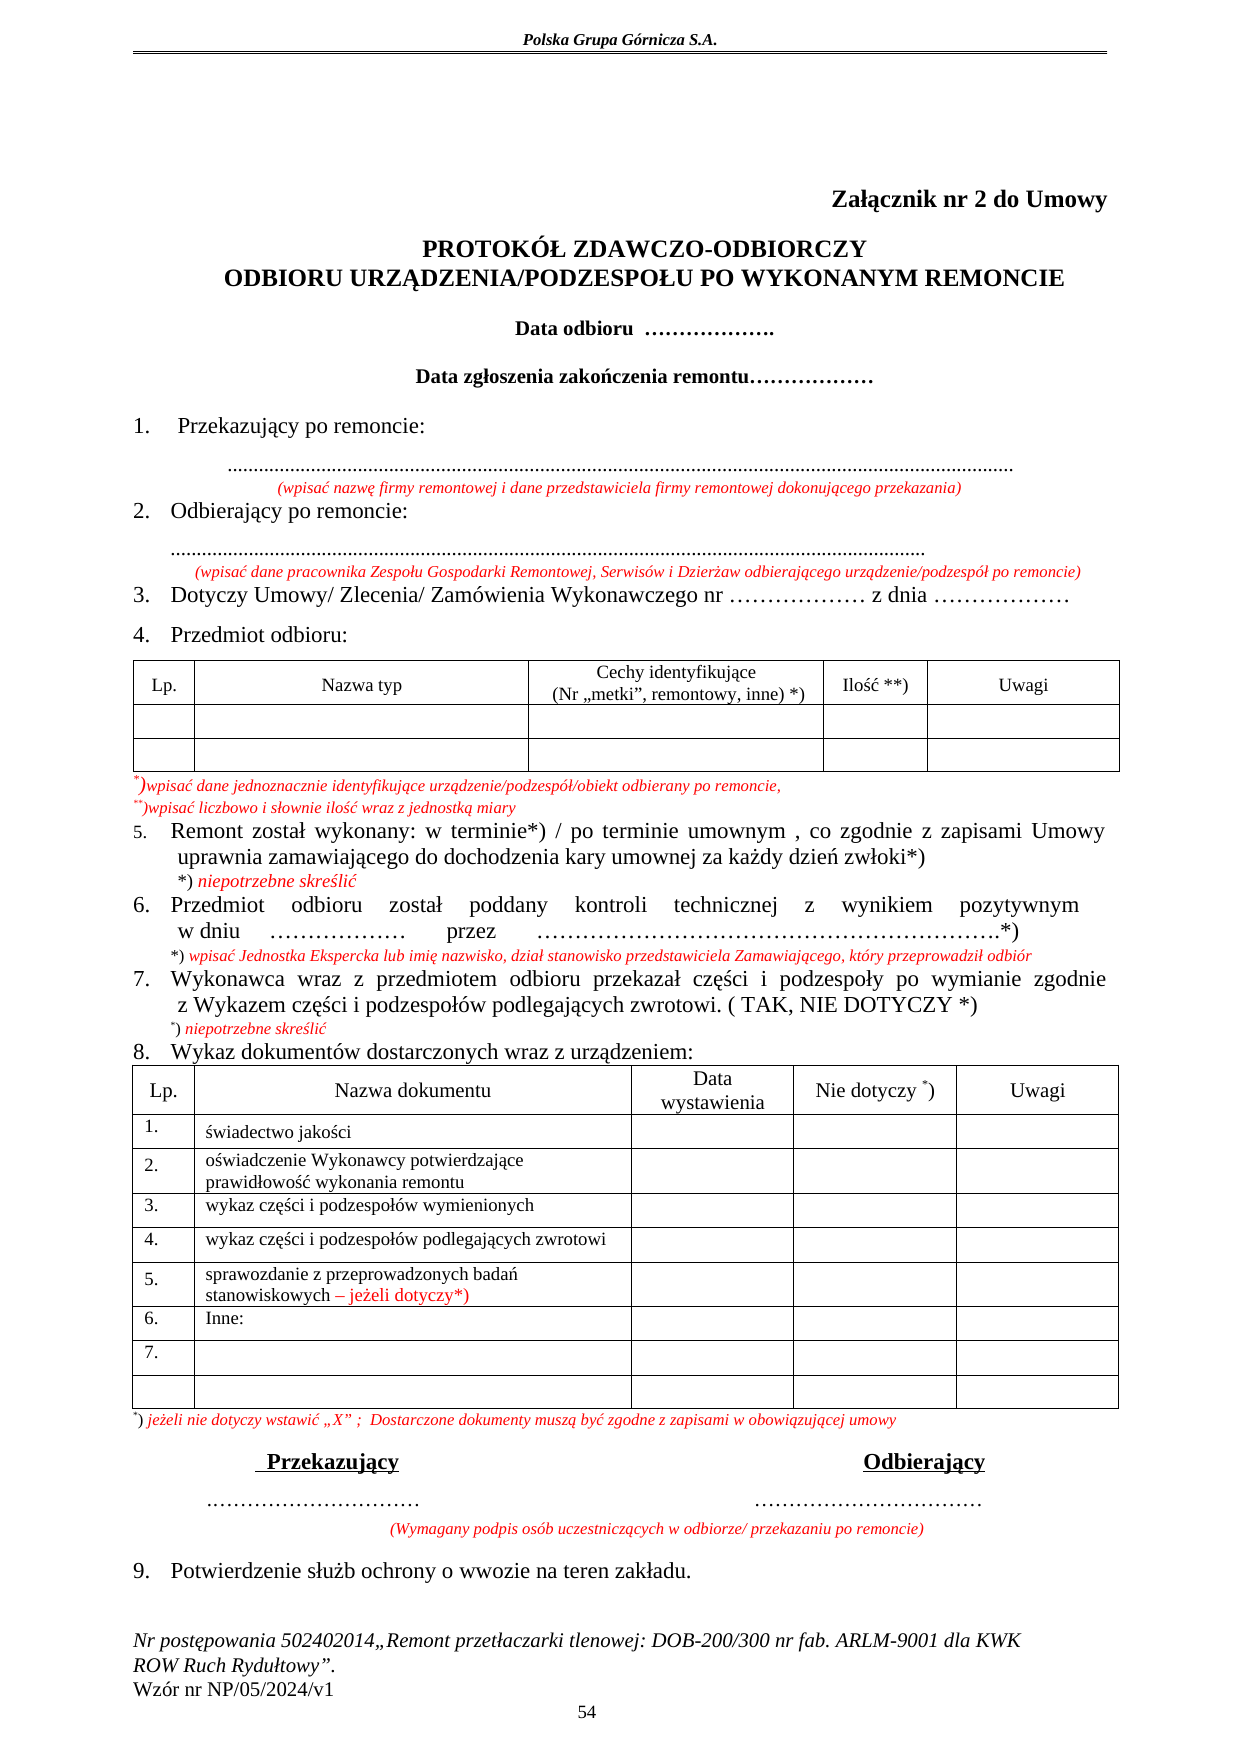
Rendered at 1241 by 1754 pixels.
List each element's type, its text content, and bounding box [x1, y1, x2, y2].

list Wykonawca wraz z przedmiotem odbioru przekazał części i podzespoły po wymianie zgodnie z Wykazem części i podzespołów podlegających zwrotowi. ( TAK, NIE DOTYCZY *) [133, 965, 1107, 1017]
table_cell [957, 1376, 1118, 1408]
text (wpisać dane pracownika Zespołu Gospodarki Remontowej, Serwisów i Dzierżaw odbierającego urządzenie/podzespół po remoncie) [170, 560, 1107, 581]
list Potwierdzenie służb ochrony o wwozie na teren zakładu. [133, 1557, 1107, 1583]
table_cell [195, 1376, 631, 1408]
table_cell wykaz części i podzespołów wymienionych [195, 1194, 631, 1227]
text *) jeżeli nie dotyczy wstawić „X” ; Dostarczone dokumenty muszą być zgodne z zapisami w obowiązującej umowy [133, 1409, 1107, 1428]
table_cell [957, 1341, 1118, 1375]
table_cell [824, 705, 927, 738]
text (wpisać nazwę firmy remontowej i dane przedstawiciela firmy remontowej dokonującego przekazania) [133, 476, 1107, 497]
table_cell [529, 739, 823, 771]
text ....................................................................................................................................................... [133, 452, 1107, 476]
text *)wpisać dane jednoznacznie identyfikujące urządzenie/podzespół/obiekt odbierany po remoncie, [133, 772, 1107, 796]
text *) wpisać Jednostka Ekspercka lub imię nazwisko, dział stanowisko przedstawiciela Zamawiającego, który przeprowadził odbiór [170, 944, 1107, 965]
list Przekazujący po remoncie: [133, 412, 1107, 439]
table_cell [794, 1307, 956, 1340]
table_cell [957, 1307, 1118, 1340]
table_cell 6. [133, 1307, 194, 1340]
table_cell [632, 1194, 793, 1227]
table_cell [632, 1307, 793, 1340]
table_cell [957, 1115, 1118, 1148]
table_header Ilość **) [824, 661, 927, 704]
text (Wymagany podpis osób uczestniczących w odbiorze/ przekazaniu po remoncie) [208, 1518, 1107, 1538]
table_cell Inne: [195, 1307, 631, 1340]
text .………………………… …………………………… [133, 1487, 1107, 1511]
table_cell [928, 705, 1119, 738]
table_cell [195, 1341, 631, 1375]
table_cell [632, 1263, 793, 1306]
list Przedmiot odbioru: [133, 621, 1107, 647]
text Data odbioru ………………. [133, 316, 1156, 340]
table_cell [794, 1341, 956, 1375]
table_cell [794, 1149, 956, 1192]
table_cell [632, 1149, 793, 1192]
table_cell 4. [133, 1228, 194, 1262]
table_header Data wystawienia [632, 1066, 793, 1114]
list Wykaz dokumentów dostarczonych wraz z urządzeniem: [133, 1038, 1107, 1064]
list Dotyczy Umowy/ Zlecenia/ Zamówienia Wykonawczego nr ……………… z dnia ……………… [133, 581, 1107, 607]
text **)wpisać liczbowo i słownie ilość wraz z jednostką miary [133, 796, 1107, 817]
table_cell [957, 1263, 1118, 1306]
text Załącznik nr 2 do Umowy [575, 184, 1107, 213]
table_cell oświadczenie Wykonawcy potwierdzające prawidłowość wykonania remontu [195, 1149, 631, 1192]
table_cell [794, 1263, 956, 1306]
text ODBIORU URZĄDZENIA/PODZESPOŁU PO WYKONANYM REMONCIE [133, 263, 1156, 292]
table_cell [632, 1115, 793, 1148]
table_cell 7. [133, 1341, 194, 1375]
table_header Nazwa dokumentu [195, 1066, 631, 1114]
text *) niepotrzebne skreślić [170, 1017, 1107, 1038]
table_cell 1. [133, 1115, 194, 1148]
table_cell 2. [133, 1149, 194, 1192]
text Przekazujący Odbierający [133, 1448, 1107, 1474]
table_cell [134, 739, 194, 771]
table_cell [928, 739, 1119, 771]
table_cell [195, 705, 528, 738]
table_cell sprawozdanie z przeprowadzonych badań stanowiskowych – jeżeli dotyczy*) [195, 1263, 631, 1306]
table_header Lp. [134, 661, 194, 704]
text PROTOKÓŁ ZDAWCZO-ODBIORCZY [133, 234, 1156, 263]
list Remont został wykonany: w terminie*) / po terminie umownym , co zgodnie z zapisami Umowy uprawnia zamawiającego do dochodzenia kary umownej za każdy dzień zwłoki*) [133, 817, 1107, 869]
table_cell [957, 1149, 1118, 1192]
table_header Uwagi [957, 1066, 1118, 1114]
table_header Uwagi [928, 661, 1119, 704]
table_cell [957, 1194, 1118, 1227]
table_cell [794, 1115, 956, 1148]
table_cell 3. [133, 1194, 194, 1227]
table_cell [632, 1341, 793, 1375]
table_header Nazwa typ [195, 661, 528, 704]
table_cell świadectwo jakości [195, 1115, 631, 1148]
table_header Cechy identyfikujące (Nr „metki”, remontowy, inne) *) [529, 661, 823, 704]
list Przedmiot odbioru został poddany kontroli technicznej z wynikiem pozytywnym w dniu ……………… przez …………………………………………………….*) [133, 891, 1107, 944]
table_cell 5. [133, 1263, 194, 1306]
table_cell [794, 1228, 956, 1262]
text *) niepotrzebne skreślić [177, 869, 1107, 891]
table_cell [632, 1228, 793, 1262]
table_header Nie dotyczy *) [794, 1066, 956, 1114]
table_cell wykaz części i podzespołów podlegających zwrotowi [195, 1228, 631, 1262]
table_cell [632, 1376, 793, 1408]
table_cell [133, 1376, 194, 1408]
text Data zgłoszenia zakończenia remontu……………… [133, 364, 1157, 388]
table_cell [957, 1228, 1118, 1262]
table_header Lp. [133, 1066, 194, 1114]
table_cell [824, 739, 927, 771]
table_cell [134, 705, 194, 738]
table_cell [195, 739, 528, 771]
list Odbierający po remoncie: [133, 497, 1107, 523]
table_cell [794, 1194, 956, 1227]
text ................................................................................................................................................. [170, 536, 1107, 560]
table_cell [529, 705, 823, 738]
table_cell [794, 1376, 956, 1408]
